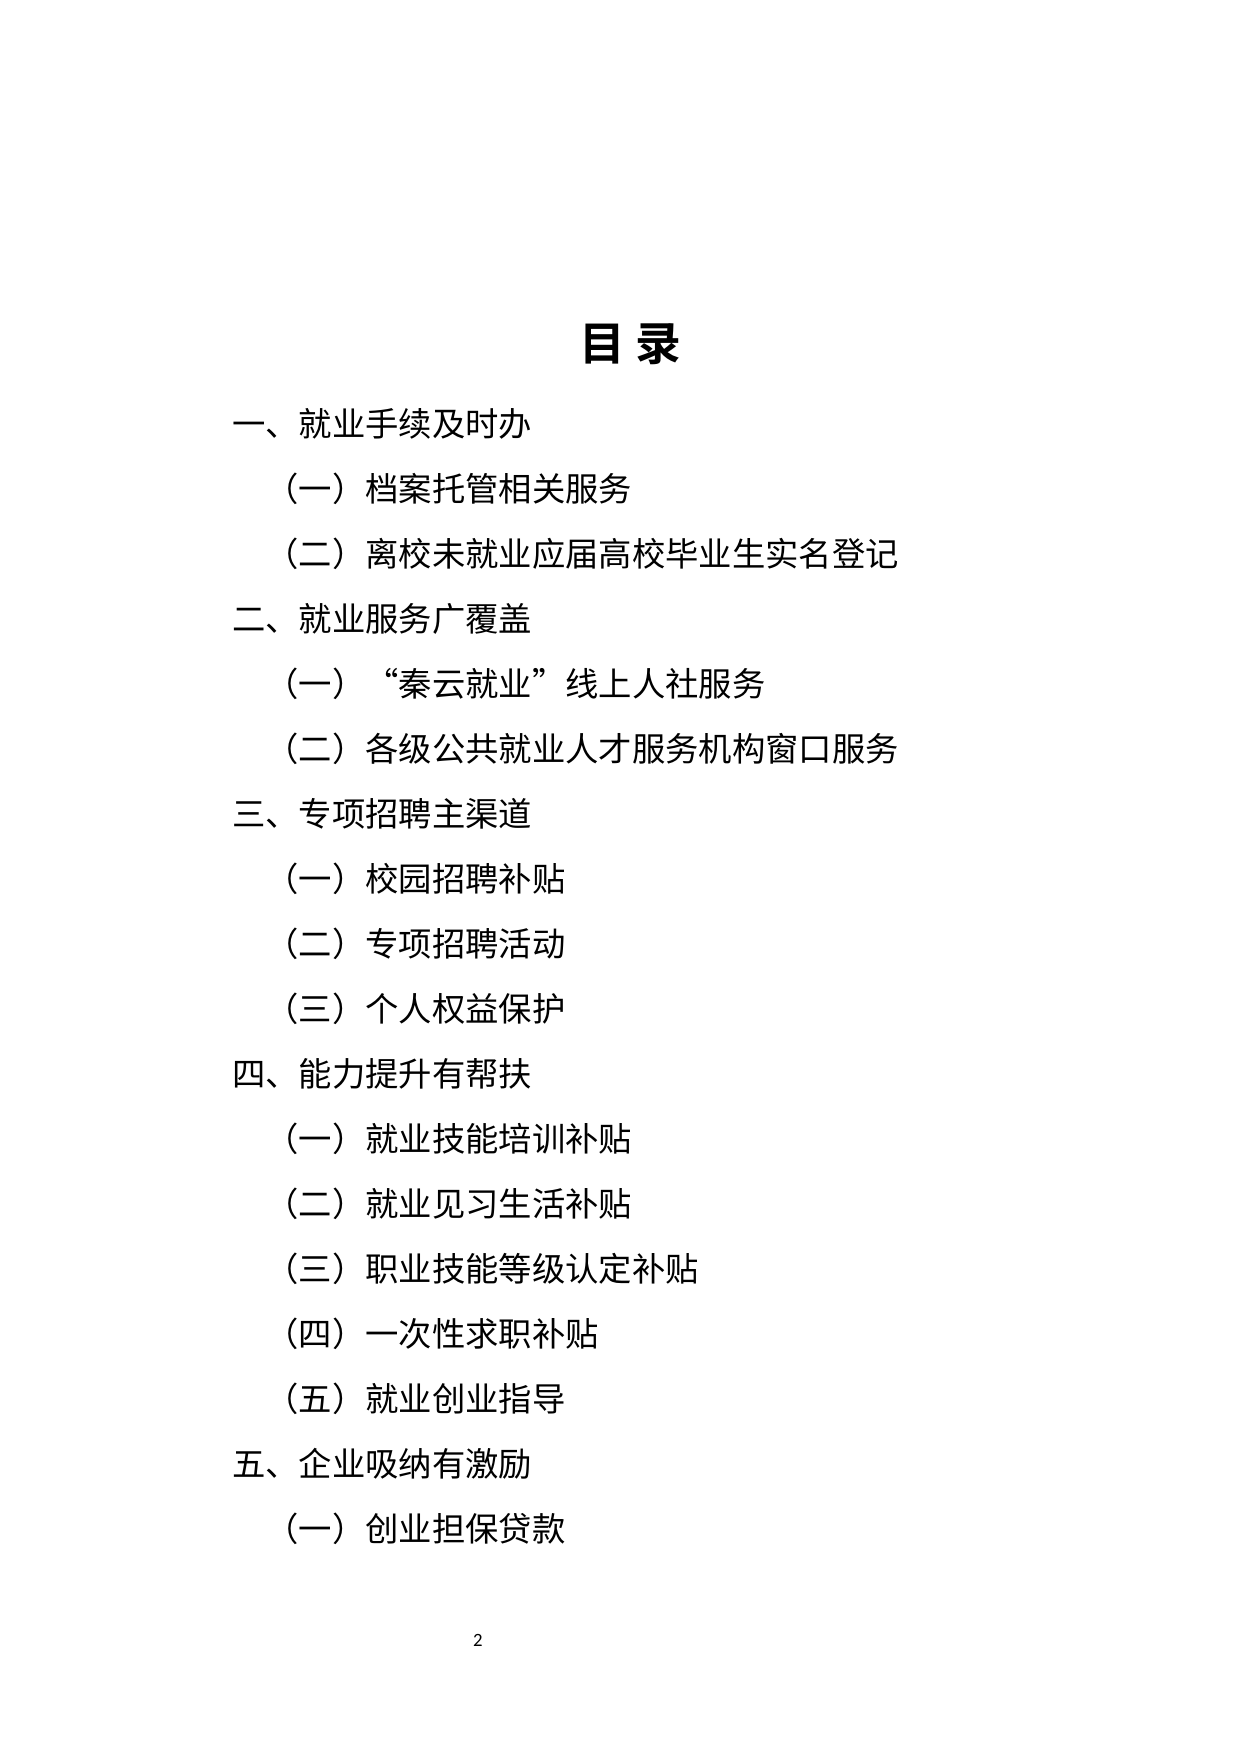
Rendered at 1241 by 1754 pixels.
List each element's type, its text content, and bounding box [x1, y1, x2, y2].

text （一）就业技能培训补贴 [165, 1104, 1081, 1169]
text （一）创业担保贷款 [165, 1494, 1081, 1559]
text （一）“秦云就业”线上人社服务 [165, 649, 1081, 714]
text 一、就业手续及时办 [165, 389, 1081, 454]
text （一）校园招聘补贴 [165, 844, 1081, 909]
text （四）一次性求职补贴 [165, 1299, 1081, 1364]
text （二）各级公共就业人才服务机构窗口服务 [165, 714, 1081, 779]
text 二、就业服务广覆盖 [165, 584, 1081, 649]
text （二）离校未就业应届高校毕业生实名登记 [165, 519, 1081, 584]
text 五、企业吸纳有激励 [165, 1429, 1081, 1494]
text 四、能力提升有帮扶 [165, 1039, 1081, 1104]
text （二）就业见习生活补贴 [165, 1169, 1081, 1234]
text （二）专项招聘活动 [165, 909, 1081, 974]
text （一）档案托管相关服务 [165, 454, 1081, 519]
text （三）个人权益保护 [165, 974, 1081, 1039]
text （五）就业创业指导 [165, 1364, 1081, 1429]
text 三、专项招聘主渠道 [165, 779, 1081, 844]
text 目 录 [165, 292, 1081, 389]
text （三）职业技能等级认定补贴 [165, 1234, 1081, 1299]
